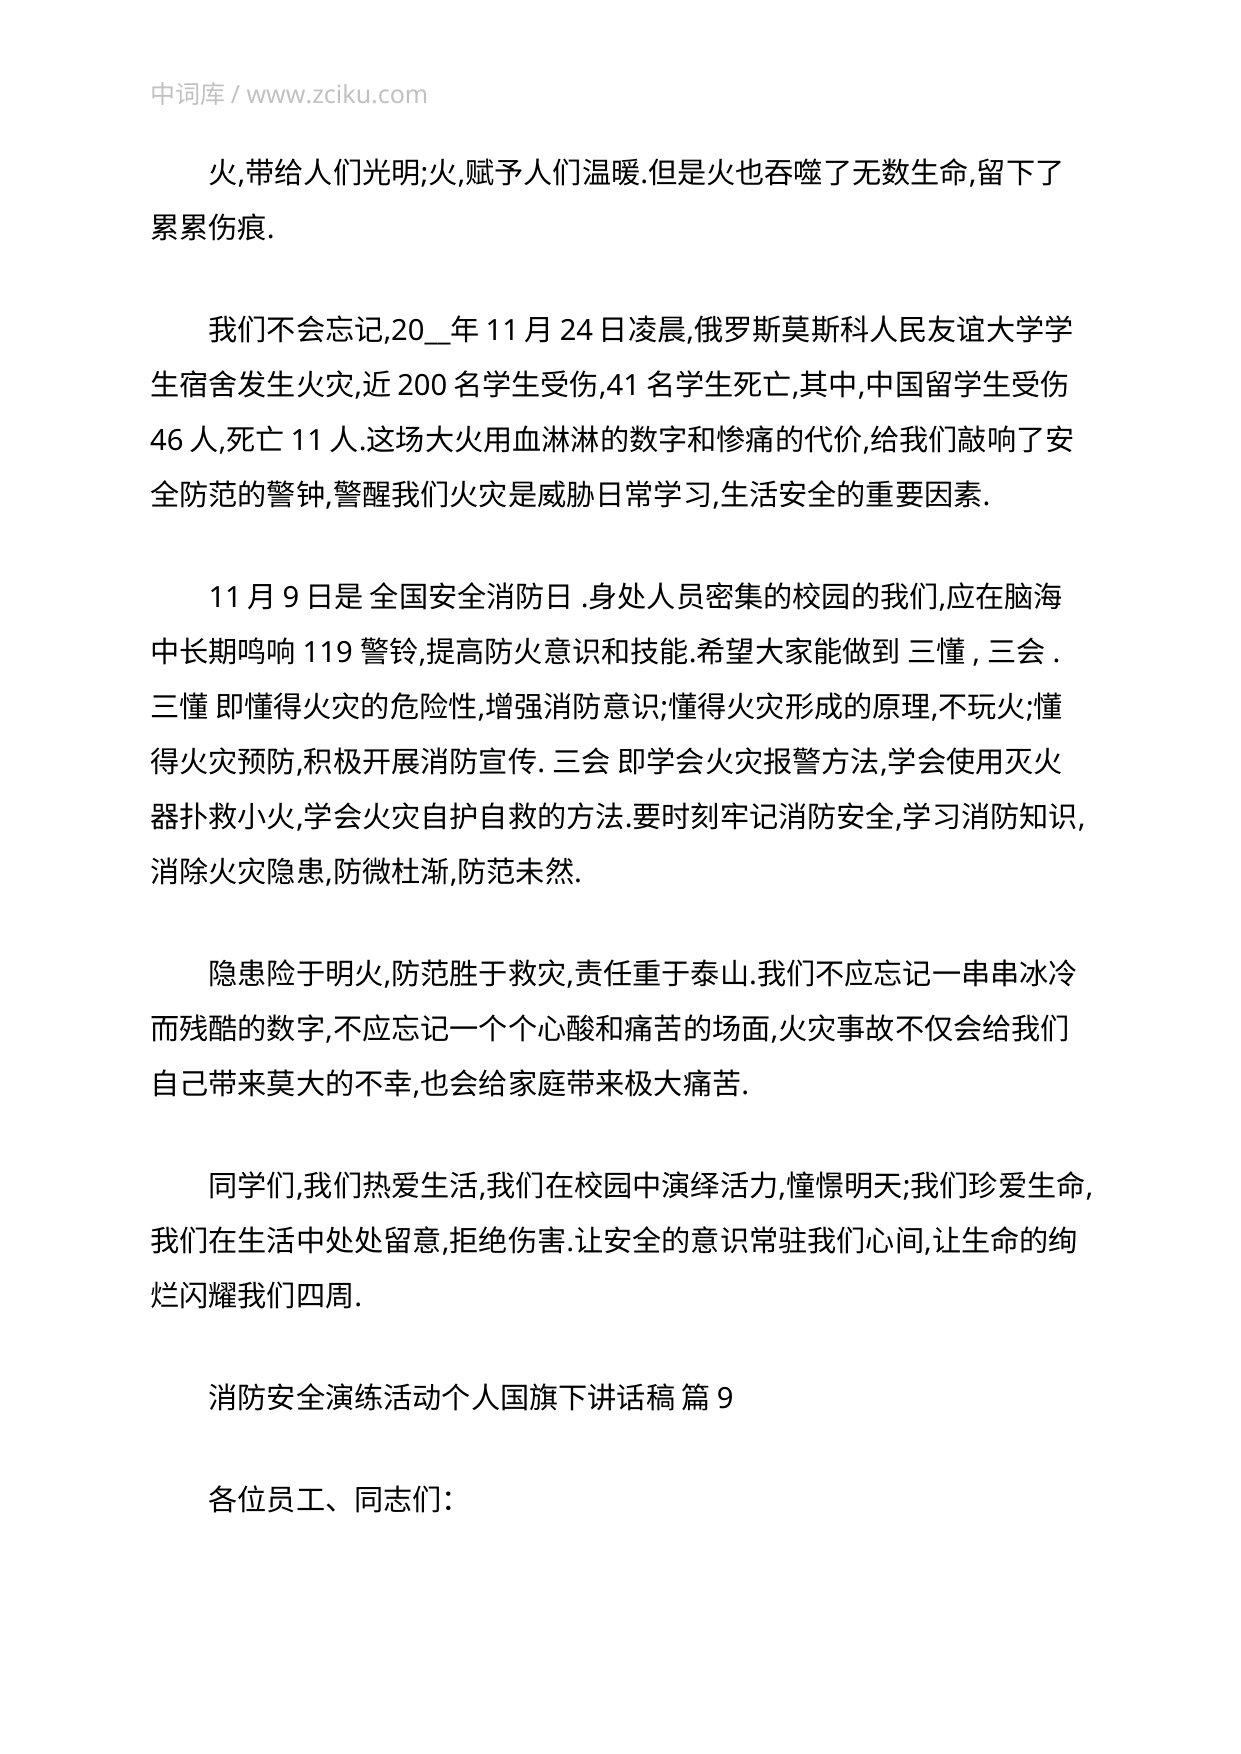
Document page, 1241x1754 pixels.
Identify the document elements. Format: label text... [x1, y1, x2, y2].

text 隐患险于明火,防范胜于救灾,责任重于泰山.我们不应忘记一串串冰冷而残酷的数字,不应忘记一个个心酸和痛苦的场面,火灾事故不仅会给我们自己带来莫大的不幸,也会给家庭带来极大痛苦. [150, 951, 1090, 1103]
text 同学们,我们热爱生活,我们在校园中演绎活力,憧憬明天;我们珍爱生命,我们在生活中处处留意,拒绝伤害.让安全的意识常驻我们心间,让生命的绚烂闪耀我们四周. [150, 1163, 1090, 1315]
text 火,带给人们光明;火,赋予人们温暖.但是火也吞噬了无数生命,留下了累累伤痕. [150, 150, 1090, 247]
text 11月9日是 全国安全消防日 .身处人员密集的校园的我们,应在脑海中长期鸣响 119 警铃,提高防火意识和技能.希望大家能做到 三懂 , 三会 . 三懂 即懂得火灾的危险性,增强消防意识;懂得火灾形成的原理,不玩火;懂得火灾预防,积极开展消防宣传. 三会 即学会火灾报警方法,学会使用灭火器扑救小火,学会火灾自护自救的方法.要时刻牢记消防安全,学习消防知识,消除火灾隐患,防微杜渐,防范未然. [150, 574, 1090, 891]
text 消防安全演练活动个人国旗下讲话稿 篇9 [150, 1375, 1090, 1417]
text 各位员工、同志们： [150, 1477, 1090, 1519]
text 我们不会忘记,20__年11月24日凌晨,俄罗斯莫斯科人民友谊大学学生宿舍发生火灾,近200名学生受伤,41名学生死亡,其中,中国留学生受伤46人,死亡11人.这场大火用血淋淋的数字和惨痛的代价,给我们敲响了安全防范的警钟,警醒我们火灾是威胁日常学习,生活安全的重要因素. [150, 307, 1090, 514]
